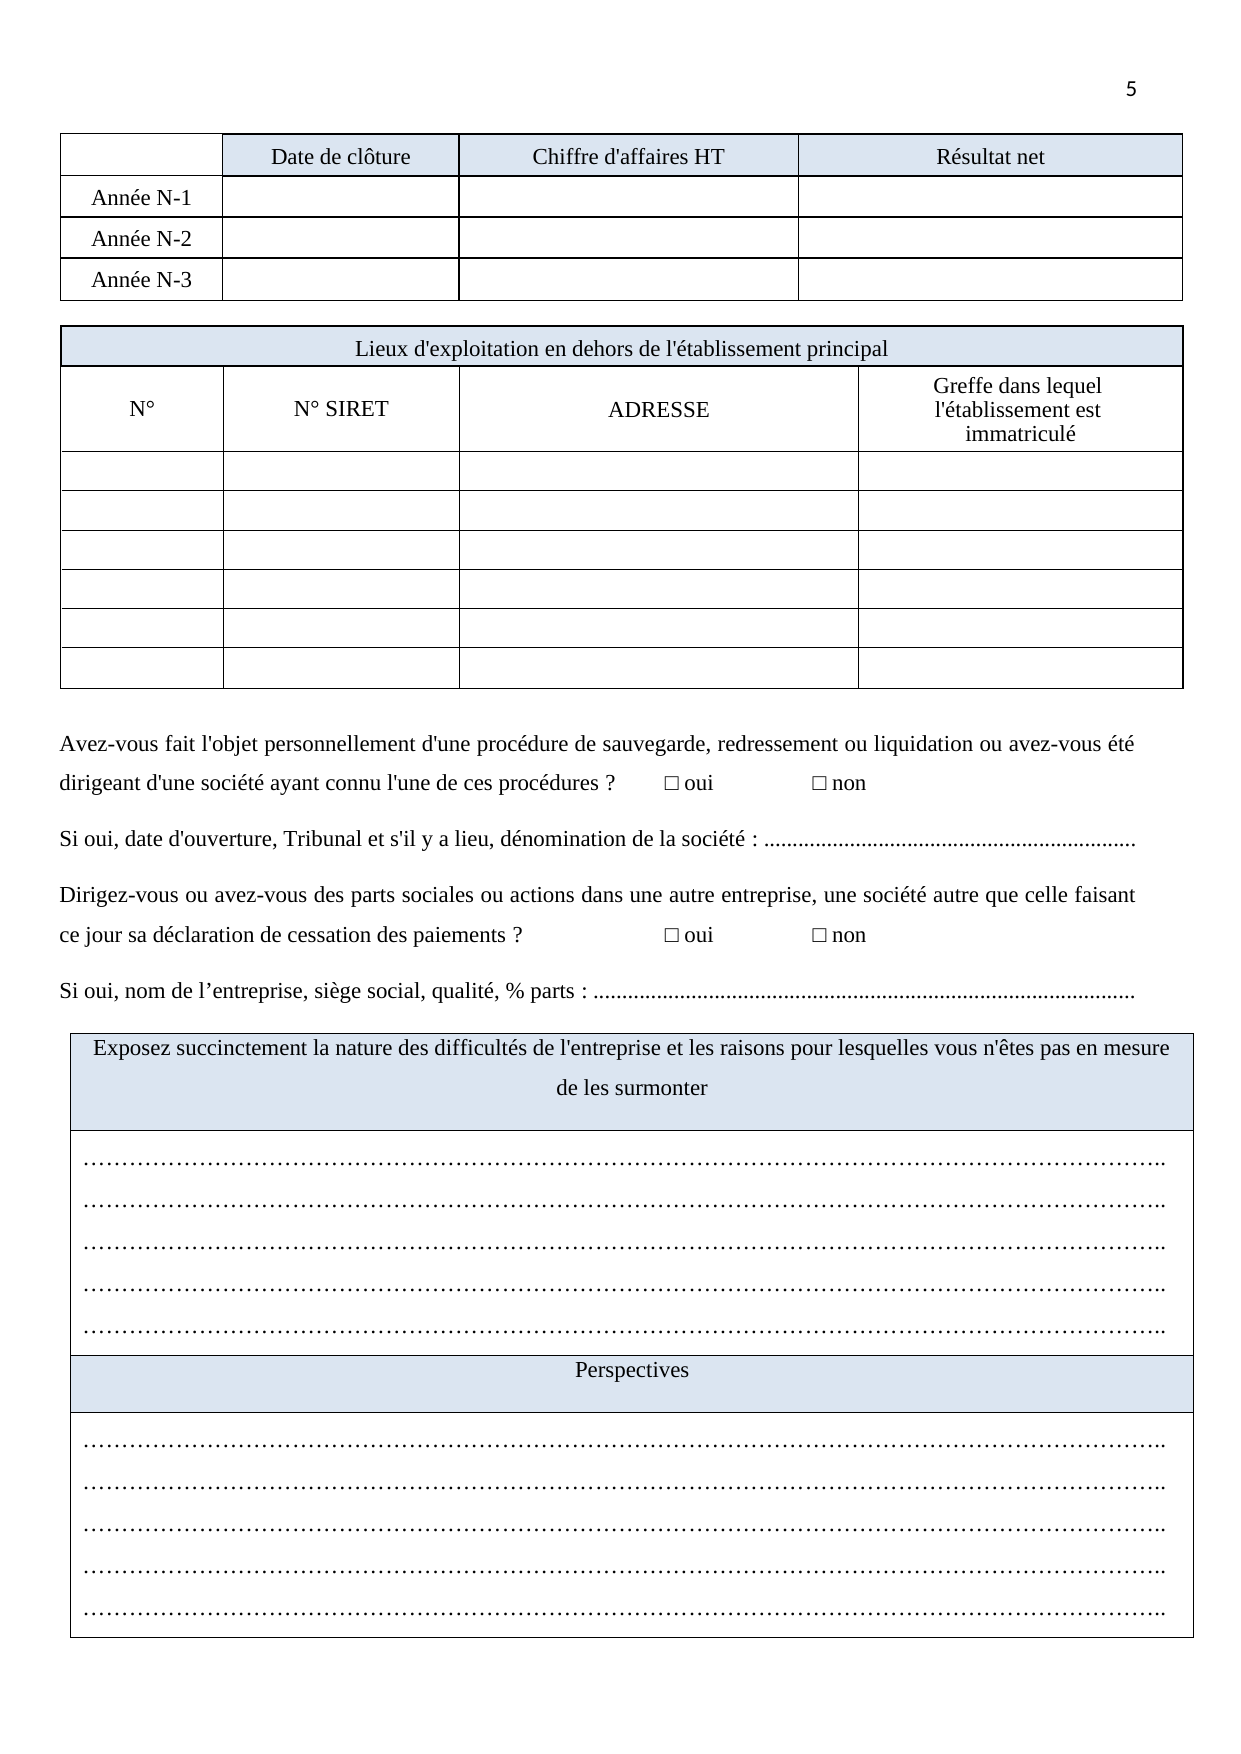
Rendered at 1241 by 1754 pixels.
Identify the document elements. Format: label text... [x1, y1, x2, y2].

table_cell [223, 259, 458, 299]
table_header Date de clôture [223, 135, 458, 175]
table_cell [799, 259, 1182, 299]
table_cell [859, 609, 1182, 647]
text Dirigez-vous ou avez-vous des parts sociales ou actions dans une autre entreprise, une société autre que celle faisant ce jour sa déclaration de cessation des paiements ? □ oui □ non [59, 881, 1137, 947]
table_cell [223, 218, 458, 257]
table_cell [224, 570, 459, 608]
table_cell [61, 491, 223, 529]
text Si oui, date d'ouverture, Tribunal et s'il y a lieu, dénomination de la société : [59, 825, 1137, 852]
table_cell [460, 491, 858, 529]
table_header Exposez succinctement la nature des difficultés de l'entreprise et les raisons pour lesquelles vous n'êtes pas en mesure de les surmonter [71, 1034, 1193, 1130]
table_cell [859, 570, 1182, 608]
table_cell [224, 452, 459, 490]
table_header Résultat net [799, 135, 1182, 175]
table_cell [223, 177, 458, 216]
table_cell [224, 491, 459, 529]
table_cell [799, 218, 1182, 257]
table_cell N° SIRET [224, 367, 459, 451]
table_cell [460, 531, 858, 568]
table_cell Perspectives [71, 1356, 1193, 1412]
table_cell [61, 452, 223, 490]
table_cell ADRESSE [460, 367, 858, 451]
table_cell [61, 609, 223, 647]
table_cell [859, 531, 1182, 568]
table_header [61, 134, 222, 175]
table_cell [61, 531, 223, 568]
table_cell [460, 218, 798, 257]
table_cell [224, 609, 459, 647]
table_cell [460, 648, 858, 688]
table_cell N° [61, 367, 223, 451]
table_cell [859, 648, 1182, 688]
table_cell [460, 259, 798, 299]
table_cell [460, 570, 858, 608]
table_cell Année N-1 [61, 176, 222, 216]
table_header Lieux d'exploitation en dehors de l'établissement principal [62, 327, 1182, 365]
table_header Chiffre d'affaires HT [460, 135, 798, 175]
table_cell [61, 648, 223, 688]
table_cell Greffe dans lequel l'établissement est immatriculé [859, 367, 1182, 451]
table_cell Année N-2 [61, 218, 222, 257]
table_cell [799, 177, 1182, 216]
table_cell ………………………………………………………………………………………………………………………….. ………………………………………………………………………………………………………………………….. ………………………………………………………………………………………………………………………….. ………………………………………………………………………………………………………………………….. ………………………………………………………………………………………………………………………….. [71, 1131, 1193, 1355]
table_cell [61, 570, 223, 608]
table_cell Année N-3 [61, 259, 222, 299]
table_cell [224, 648, 459, 688]
table_cell [460, 452, 858, 490]
table_cell [224, 531, 459, 568]
table_cell [460, 177, 798, 216]
table_cell [859, 491, 1182, 529]
text Si oui, nom de l’entreprise, siège social, qualité, % parts : [59, 977, 1137, 1003]
text Avez-vous fait l'objet personnellement d'une procédure de sauvegarde, redressement ou liquidation ou avez-vous été dirigeant d'une société ayant connu l'une de ces procédures ? □ oui □ non [59, 729, 1137, 795]
table_cell [460, 609, 858, 647]
table_cell ………………………………………………………………………………………………………………………….. ………………………………………………………………………………………………………………………….. ………………………………………………………………………………………………………………………….. ………………………………………………………………………………………………………………………….. ………………………………………………………………………………………………………………………….. [71, 1413, 1193, 1637]
table_cell [859, 452, 1182, 490]
